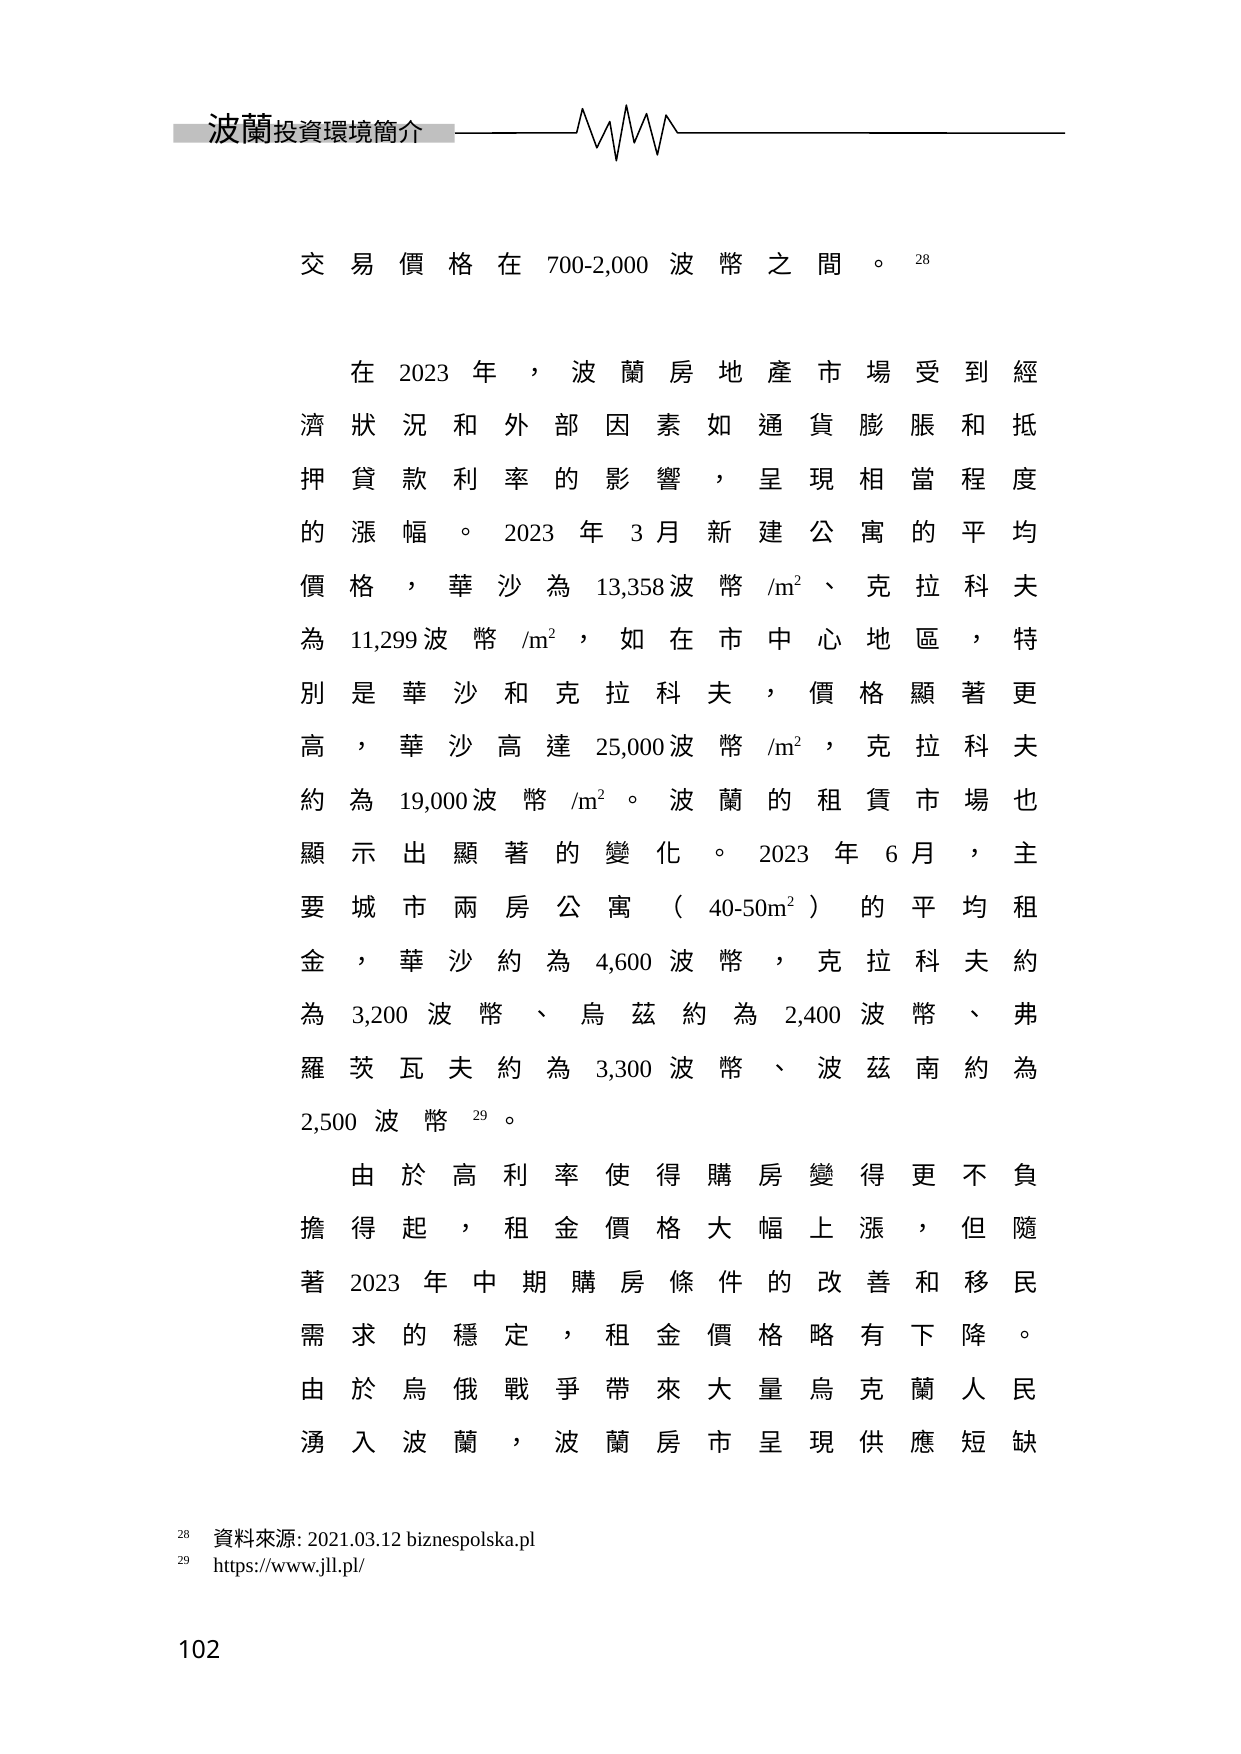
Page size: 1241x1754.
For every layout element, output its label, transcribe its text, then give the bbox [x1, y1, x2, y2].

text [276, 236, 1063, 290]
text 在2023年，波蘭房地產市場受到經濟狀況和外部因素如通貨膨脹和抵押貸款利率的影響，呈現相當程度的漲幅。2023年3月新建公寓的平均價格，華沙為13,358波幣/m2、克拉科夫為11,299波幣/m2，如在市中心地區，特別是華沙和克拉科夫，價格顯著更高，華沙高達25,000波幣/m2，克拉科夫約為19,000波幣/m2。波蘭的租賃市場也顯示出顯著的變化。2023年6月，主要城市兩房公寓（40-50m2）的平均租金，華沙約為4,600波幣，克拉科夫約為3,200波幣、烏茲約為2,400波幣、弗羅茨瓦夫約為3,300波幣、波茲南約為2,500波幣。 [276, 343, 1063, 1146]
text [276, 1146, 1063, 1468]
